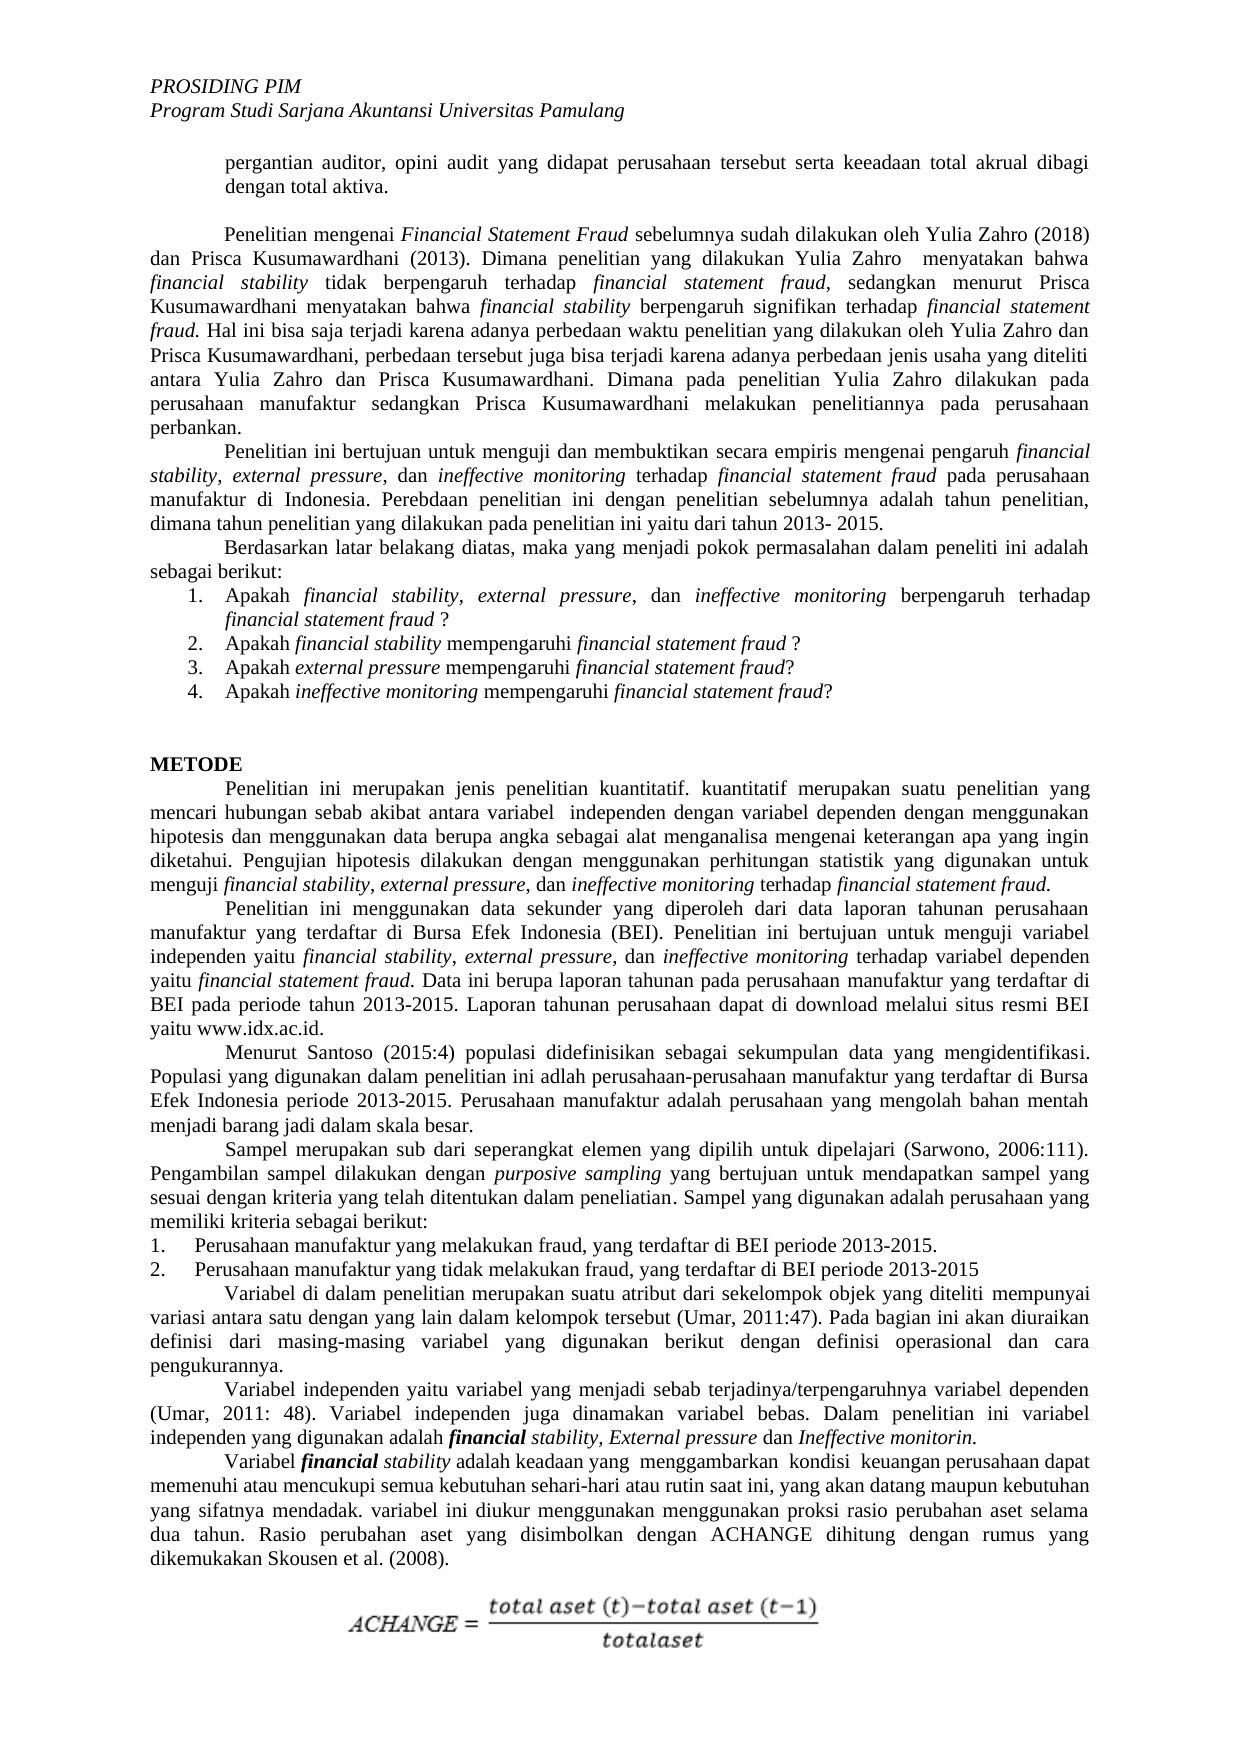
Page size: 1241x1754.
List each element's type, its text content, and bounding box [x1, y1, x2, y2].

list Perusahaan manufaktur yang tidak melakukan fraud, yang terdaftar di BEI periode 2013-2015 [150, 1257, 1090, 1281]
list Apakah financial stability, external pressure, dan ineffective monitoring berpengaruh terhadap financial statement fraud ? [187, 583, 1090, 631]
text Penelitian ini merupakan jenis penelitian kuantitatif. kuantitatif merupakan suatu penelitian yang mencari hubungan sebab akibat antara variabel independen dengan variabel dependen dengan menggunakan hipotesis dan menggunakan data berupa angka sebagai alat menganalisa mengenai keterangan apa yang ingin diketahui. Pengujian hipotesis dilakukan dengan menggunakan perhitungan statistik yang digunakan untuk menguji financial stability, external pressure, dan ineffective monitoring terhadap financial statement fraud. [150, 776, 1090, 896]
list Apakah external pressure mempengaruhi financial statement fraud? [187, 655, 1090, 679]
text Penelitian mengenai Financial Statement Fraud sebelumnya sudah dilakukan oleh Yulia Zahro (2018) dan Prisca Kusumawardhani (2013). Dimana penelitian yang dilakukan Yulia Zahro menyatakan bahwa financial stability tidak berpengaruh terhadap financial statement fraud, sedangkan menurut Prisca Kusumawardhani menyatakan bahwa financial stability berpengaruh signifikan terhadap financial statement fraud. Hal ini bisa saja terjadi karena adanya perbedaan waktu penelitian yang dilakukan oleh Yulia Zahro dan Prisca Kusumawardhani, perbedaan tersebut juga bisa terjadi karena adanya perbedaan jenis usaha yang diteliti antara Yulia Zahro dan Prisca Kusumawardhani. Dimana pada penelitian Yulia Zahro dilakukan pada perusahaan manufaktur sedangkan Prisca Kusumawardhani melakukan penelitiannya pada perusahaan perbankan. [150, 222, 1090, 439]
text Menurut Santoso (2015:4) populasi didefinisikan sebagai sekumpulan data yang mengidentifikasi. Populasi yang digunakan dalam penelitian ini adlah perusahaan-perusahaan manufaktur yang terdaftar di Bursa Efek Indonesia periode 2013-2015. Perusahaan manufaktur adalah perusahaan yang mengolah bahan mentah menjadi barang jadi dalam skala besar. [150, 1040, 1090, 1137]
text Penelitian ini menggunakan data sekunder yang diperoleh dari data laporan tahunan perusahaan manufaktur yang terdaftar di Bursa Efek Indonesia (BEI). Penelitian ini bertujuan untuk menguji variabel independen yaitu financial stability, external pressure, dan ineffective monitoring terhadap variabel dependen yaitu financial statement fraud. Data ini berupa laporan tahunan pada perusahaan manufaktur yang terdaftar di BEI pada periode tahun 2013-2015. Laporan tahunan perusahaan dapat di download melalui situs resmi BEI yaitu www.idx.ac.id. [150, 896, 1090, 1040]
text Sampel merupakan sub dari seperangkat elemen yang dipilih untuk dipelajari (Sarwono, 2006:111). Pengambilan sampel dilakukan dengan purposive sampling yang bertujuan untuk mendapatkan sampel yang sesuai dengan kriteria yang telah ditentukan dalam peneliatian. Sampel yang digunakan adalah perusahaan yang memiliki kriteria sebagai berikut: [150, 1137, 1090, 1233]
text Variabel independen yaitu variabel yang menjadi sebab terjadinya/terpengaruhnya variabel dependen (Umar, 2011: 48). Variabel independen juga dinamakan variabel bebas. Dalam penelitian ini variabel independen yang digunakan adalah financial stability, External pressure dan Ineffective monitorin. [150, 1377, 1090, 1449]
text METODE [150, 752, 1090, 776]
list Apakah ineffective monitoring mempengaruhi financial statement fraud? [187, 679, 1090, 703]
picture [310, 1579, 895, 1662]
text Variabel di dalam penelitian merupakan suatu atribut dari sekelompok objek yang diteliti mempunyai variasi antara satu dengan yang lain dalam kelompok tersebut (Umar, 2011:47). Pada bagian ini akan diuraikan definisi dari masing-masing variabel yang digunakan berikut dengan definisi operasional dan cara pengukurannya. [150, 1281, 1090, 1377]
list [187, 150, 1090, 198]
list Perusahaan manufaktur yang melakukan fraud, yang terdaftar di BEI periode 2013-2015. [150, 1233, 1090, 1257]
text Penelitian ini bertujuan untuk menguji dan membuktikan secara empiris mengenai pengaruh financial stability, external pressure, dan ineffective monitoring terhadap financial statement fraud pada perusahaan manufaktur di Indonesia. Perebdaan penelitian ini dengan penelitian sebelumnya adalah tahun penelitian, dimana tahun penelitian yang dilakukan pada penelitian ini yaitu dari tahun 2013- 2015. [150, 439, 1090, 535]
list Apakah financial stability mempengaruhi financial statement fraud ? [187, 631, 1090, 655]
text Variabel financial stability adalah keadaan yang menggambarkan kondisi keuangan perusahaan dapat memenuhi atau mencukupi semua kebutuhan sehari-hari atau rutin saat ini, yang akan datang maupun kebutuhan yang sifatnya mendadak. variabel ini diukur menggunakan menggunakan proksi rasio perubahan aset selama dua tahun. Rasio perubahan aset yang disimbolkan dengan ACHANGE dihitung dengan rumus yang dikemukakan Skousen et al. (2008). [150, 1449, 1090, 1570]
text Berdasarkan latar belakang diatas, maka yang menjadi pokok permasalahan dalam peneliti ini adalah sebagai berikut: [150, 535, 1090, 583]
